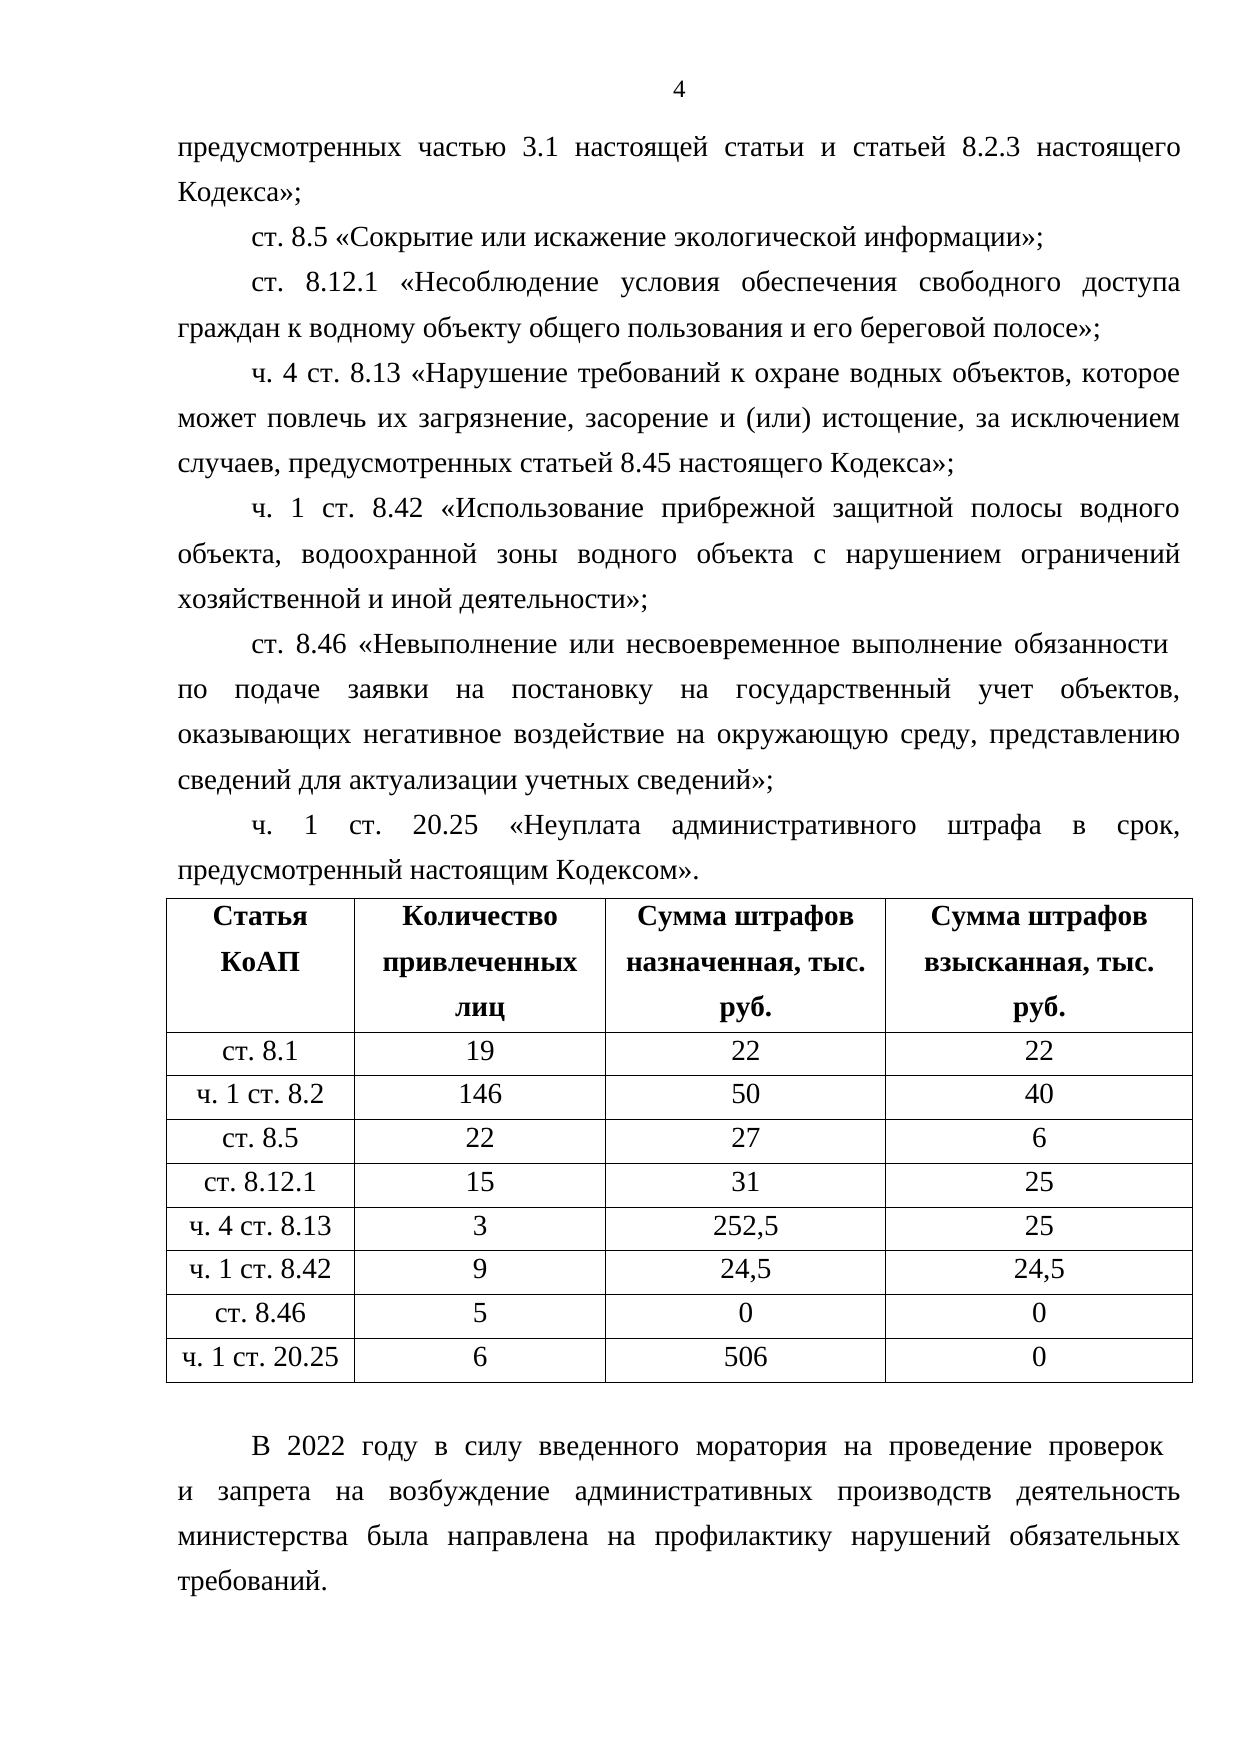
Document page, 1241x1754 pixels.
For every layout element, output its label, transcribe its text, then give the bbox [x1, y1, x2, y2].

text ч. 4 ст. 8.13 «Нарушение требований к охране водных объектов, которое может повлечь их загрязнение, засорение и (или) истощение, за исключением случаев, предусмотренных статьей 8.45 настоящего Кодекса»; [177, 355, 1181, 479]
table_cell 3 [355, 1208, 605, 1250]
table_cell ч. 1 ст. 8.42 [167, 1251, 354, 1294]
table_cell 252,5 [606, 1208, 885, 1250]
table_cell 31 [606, 1164, 885, 1207]
table_cell 0 [886, 1339, 1192, 1382]
table_cell 22 [886, 1033, 1192, 1075]
table_cell 24,5 [886, 1251, 1192, 1294]
table_cell ст. 8.5 [167, 1120, 354, 1163]
table_cell 25 [886, 1208, 1192, 1250]
table_header Статья КоАП [167, 899, 354, 1032]
text ст. 8.46 «Невыполнение или несвоевременное выполнение обязанности по подаче заявки на постановку на государственный учет объектов, оказывающих негативное воздействие на окружающую среду, представлению сведений для актуализации учетных сведений»; [177, 626, 1181, 795]
table_header Количество привлеченных лиц [355, 899, 605, 1032]
table_cell 22 [355, 1120, 605, 1163]
text ст. 8.12.1 «Несоблюдение условия обеспечения свободного доступа граждан к водному объекту общего пользования и его береговой полосе»; [177, 264, 1181, 343]
table_cell 40 [886, 1076, 1192, 1119]
table_header Сумма штрафов назначенная, тыс. руб. [606, 899, 885, 1032]
table_cell ч. 1 ст. 8.2 [167, 1076, 354, 1119]
table_cell 0 [606, 1295, 885, 1338]
table_cell ст. 8.1 [167, 1033, 354, 1075]
table_cell 6 [886, 1120, 1192, 1163]
text ч. 1 ст. 20.25 «Неуплата административного штрафа в срок, предусмотренный настоящим Кодексом». [177, 807, 1181, 886]
table_cell 15 [355, 1164, 605, 1207]
table_cell 506 [606, 1339, 885, 1382]
table_cell ч. 1 ст. 20.25 [167, 1339, 354, 1382]
table_cell 22 [606, 1033, 885, 1075]
text В 2022 году в силу введенного моратория на проведение проверок и запрета на возбуждение административных производств деятельность министерства была направлена на профилактику нарушений обязательных требований. [177, 1428, 1181, 1597]
table_cell ст. 8.12.1 [167, 1164, 354, 1207]
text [177, 129, 1181, 208]
text ст. 8.5 «Сокрытие или искажение экологической информации»; [177, 219, 1181, 253]
table_cell 6 [355, 1339, 605, 1382]
table_cell 24,5 [606, 1251, 885, 1294]
table_cell 27 [606, 1120, 885, 1163]
table_cell ч. 4 ст. 8.13 [167, 1208, 354, 1250]
table_cell 5 [355, 1295, 605, 1338]
table_cell 9 [355, 1251, 605, 1294]
table_header Сумма штрафов взысканная, тыс. руб. [886, 899, 1192, 1032]
table_cell 50 [606, 1076, 885, 1119]
text ч. 1 ст. 8.42 «Использование прибрежной защитной полосы водного объекта, водоохранной зоны водного объекта с нарушением ограничений хозяйственной и иной деятельности»; [177, 491, 1181, 614]
table_cell 0 [886, 1295, 1192, 1338]
table_cell 25 [886, 1164, 1192, 1207]
table_cell 19 [355, 1033, 605, 1075]
table_cell ст. 8.46 [167, 1295, 354, 1338]
table_cell 146 [355, 1076, 605, 1119]
